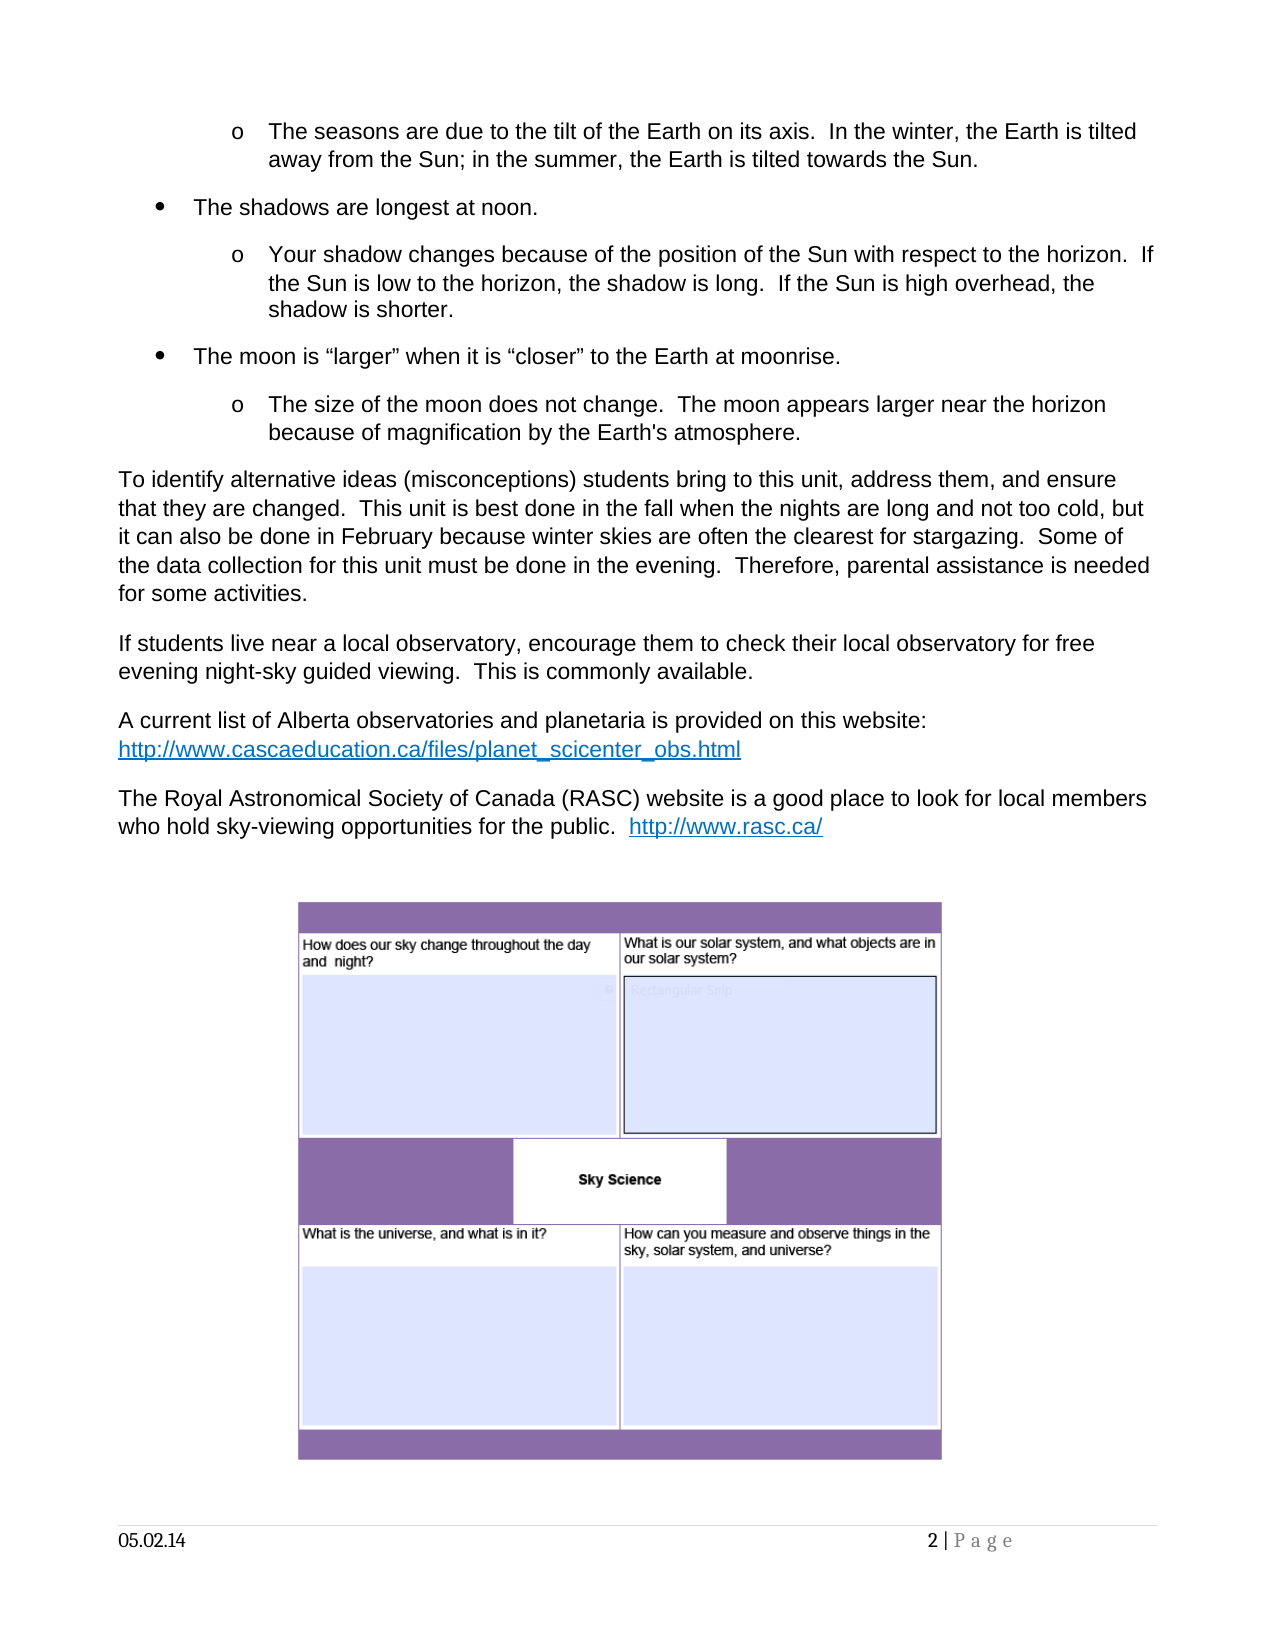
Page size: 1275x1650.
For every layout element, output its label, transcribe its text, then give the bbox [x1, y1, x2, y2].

list The shadows are longest at noon. [156, 194, 1157, 221]
text To identify alternative ideas (misconceptions) students bring to this unit, address them, and ensure that they are changed. This unit is best done in the fall when the nights are long and not too cold, but it can also be done in February because winter skies are often the clearest for stargazing. Some of the data collection for this unit must be done in the evening. Therefore, parental assistance is needed for some activities. [118, 466, 1157, 607]
text The Royal Astronomical Society of Canada (RASC) website is a good place to look for local members who hold sky-viewing opportunities for the public. http://www.rasc.ca/ [118, 785, 1157, 840]
list The seasons are due to the tilt of the Earth on its axis. In the winter, the Earth is tilted away from the Sun; in the summer, the Earth is tilted towards the Sun. [231, 118, 1157, 173]
list The moon is “larger” when it is “closer” to the Earth at moonrise. [156, 343, 1157, 370]
text If students live near a local observatory, encourage them to check their local observatory for free evening night-sky guided viewing. This is commonly available. [118, 629, 1157, 684]
list The size of the moon does not change. The moon appears larger near the horizon because of magnification by the Earth's atmosphere. [231, 391, 1157, 446]
list Your shadow changes because of the position of the Sun with respect to the horizon. If the Sun is low to the horizon, the shadow is long. If the Sun is high overhead, the shadow is shorter. [231, 241, 1157, 322]
text A current list of Alberta observatories and planetaria is provided on this website: http://www.cascaeducation.ca/files/planet_scicenter_obs.html [118, 707, 1157, 762]
picture [292, 898, 947, 1467]
